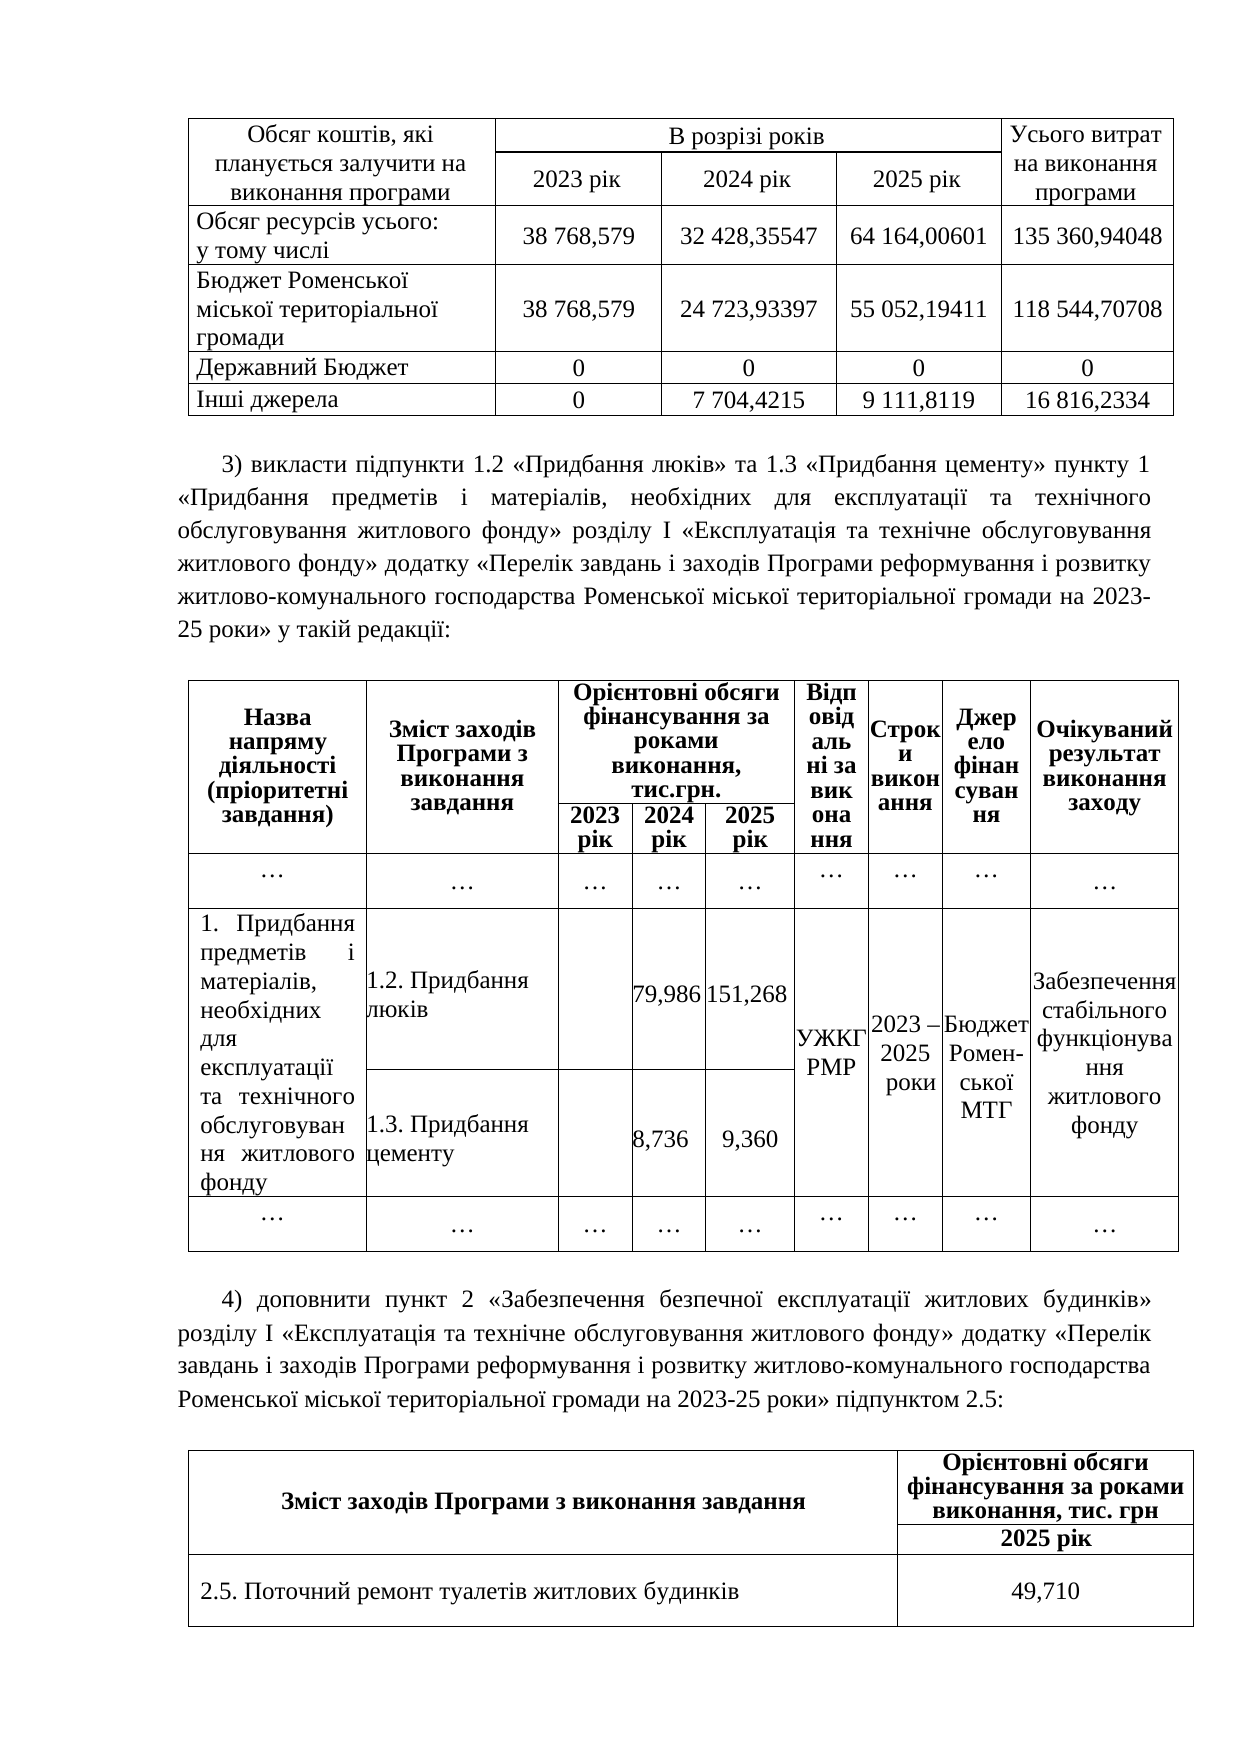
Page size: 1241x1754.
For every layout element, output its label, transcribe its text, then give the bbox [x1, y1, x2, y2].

table_cell 2023 рік [559, 804, 632, 853]
table_cell … [795, 854, 868, 907]
table_cell … [367, 1197, 558, 1251]
table_cell Бюджет Роменської міської територіальної громади [189, 265, 495, 351]
table_cell … [943, 854, 1030, 907]
table_cell 24 723,93397 [662, 265, 836, 351]
table_cell 55 052,19411 [837, 265, 1001, 351]
table_cell … [367, 854, 558, 907]
table_header Джерело фінансування [943, 681, 1030, 853]
table_cell … [633, 1197, 705, 1251]
table_header Зміст заходів Програми з виконання завдання [367, 681, 558, 853]
table_cell … [869, 1197, 942, 1251]
table_header В розрізі років [496, 119, 1001, 151]
table_cell Забезпечення стабільного функціонування житлового фонду [1031, 909, 1178, 1196]
table_header Назва напряму діяльності (пріоритетні завдання) [189, 681, 366, 853]
table_header Відповідальні за виконання [795, 681, 868, 853]
table_cell 2024 рік [662, 153, 836, 205]
table_cell 2023 рік [496, 153, 661, 205]
table_cell … [189, 854, 366, 907]
table_cell … [559, 1197, 632, 1251]
table_cell 0 [496, 384, 661, 414]
table_cell … [189, 1197, 366, 1251]
table_cell … [943, 1197, 1030, 1251]
table_header Очікуваний результат виконання заходу [1031, 681, 1178, 853]
table_cell … [633, 854, 705, 907]
table_cell 135 360,94048 [1002, 206, 1173, 264]
table_cell 2025 рік [898, 1525, 1193, 1554]
table_header Строки виконання [869, 681, 942, 853]
table_cell Бюджет Ромен-ської МТГ [943, 909, 1030, 1196]
table_cell … [559, 854, 632, 907]
table_cell 0 [1002, 352, 1173, 383]
table_cell 1.2. Придбання люків [367, 909, 558, 1069]
table_cell 2023 – 2025 роки [869, 909, 942, 1196]
table_header Усього витрат на виконання програми [1002, 119, 1173, 205]
table_header Зміст заходів Програми з виконання завдання [189, 1451, 897, 1554]
table_cell 1. Придбання предметів і матеріалів, необхідних для експлуатації та технічного обслуговування житлового фонду [189, 909, 366, 1196]
table_cell Обсяг ресурсів усього: у тому числі [189, 206, 495, 264]
table_cell 64 164,00601 [837, 206, 1001, 264]
table_cell 9,360 [706, 1070, 794, 1196]
table_cell … [1031, 1197, 1178, 1251]
table_cell 7 704,4215 [662, 384, 836, 414]
table_cell 9 111,8119 [837, 384, 1001, 414]
table_cell 0 [662, 352, 836, 383]
table_cell … [706, 1197, 794, 1251]
table_cell УЖКГ РМР [795, 909, 868, 1196]
table_cell [559, 909, 632, 1069]
table_cell 2.5. Поточний ремонт туалетів житлових будинків [189, 1555, 897, 1626]
table_cell 38 768,579 [496, 265, 661, 351]
table_cell 49,710 [898, 1555, 1193, 1626]
table_header Орієнтовні обсяги фінансування за роками виконання, тис.грн. [559, 681, 794, 803]
table_cell 16 816,2334 [1002, 384, 1173, 414]
table_cell … [706, 854, 794, 907]
table_cell … [1031, 854, 1178, 907]
table_cell 79,986 [633, 909, 705, 1069]
table_cell … [869, 854, 942, 907]
table_cell 8,736 [633, 1070, 705, 1196]
text 4) доповнити пункт 2 «Забезпечення безпечної експлуатації житлових будинків» розділу I «Експлуатація та технічне обслуговування житлового фонду» додатку «Перелік завдань і заходів Програми реформування і розвитку житлово-комунального господарства Роменської міської територіальної громади на 2023-25 роки» підпунктом 2.5: [177, 1284, 1152, 1412]
table_cell [559, 1070, 632, 1196]
table_cell 151,268 [706, 909, 794, 1069]
table_cell 2025 рік [706, 804, 794, 853]
table_cell 0 [837, 352, 1001, 383]
table_cell 0 [496, 352, 661, 383]
table_cell 32 428,35547 [662, 206, 836, 264]
table_cell 118 544,70708 [1002, 265, 1173, 351]
table_cell Інші джерела [189, 384, 495, 414]
table_cell 2025 рік [837, 153, 1001, 205]
table_cell … [795, 1197, 868, 1251]
text 3) викласти підпункти 1.2 «Придбання люків» та 1.3 «Придбання цементу» пункту 1 «Придбання предметів і матеріалів, необхідних для експлуатації та технічного обслуговування житлового фонду» розділу І «Експлуатація та технічне обслуговування житлового фонду» додатку «Перелік завдань і заходів Програми реформування і розвитку житлово-комунального господарства Роменської міської територіальної громади на 2023-25 роки» у такій редакції: [177, 449, 1152, 642]
table_cell 2024 рік [633, 804, 705, 853]
table_header Орієнтовні обсяги фінансування за роками виконання, тис. грн [898, 1451, 1193, 1524]
table_cell 38 768,579 [496, 206, 661, 264]
table_cell Державний Бюджет [189, 352, 495, 383]
table_header Обсяг коштів, які планується залучити на виконання програми [189, 119, 495, 205]
table_cell 1.3. Придбання цементу [367, 1070, 558, 1196]
